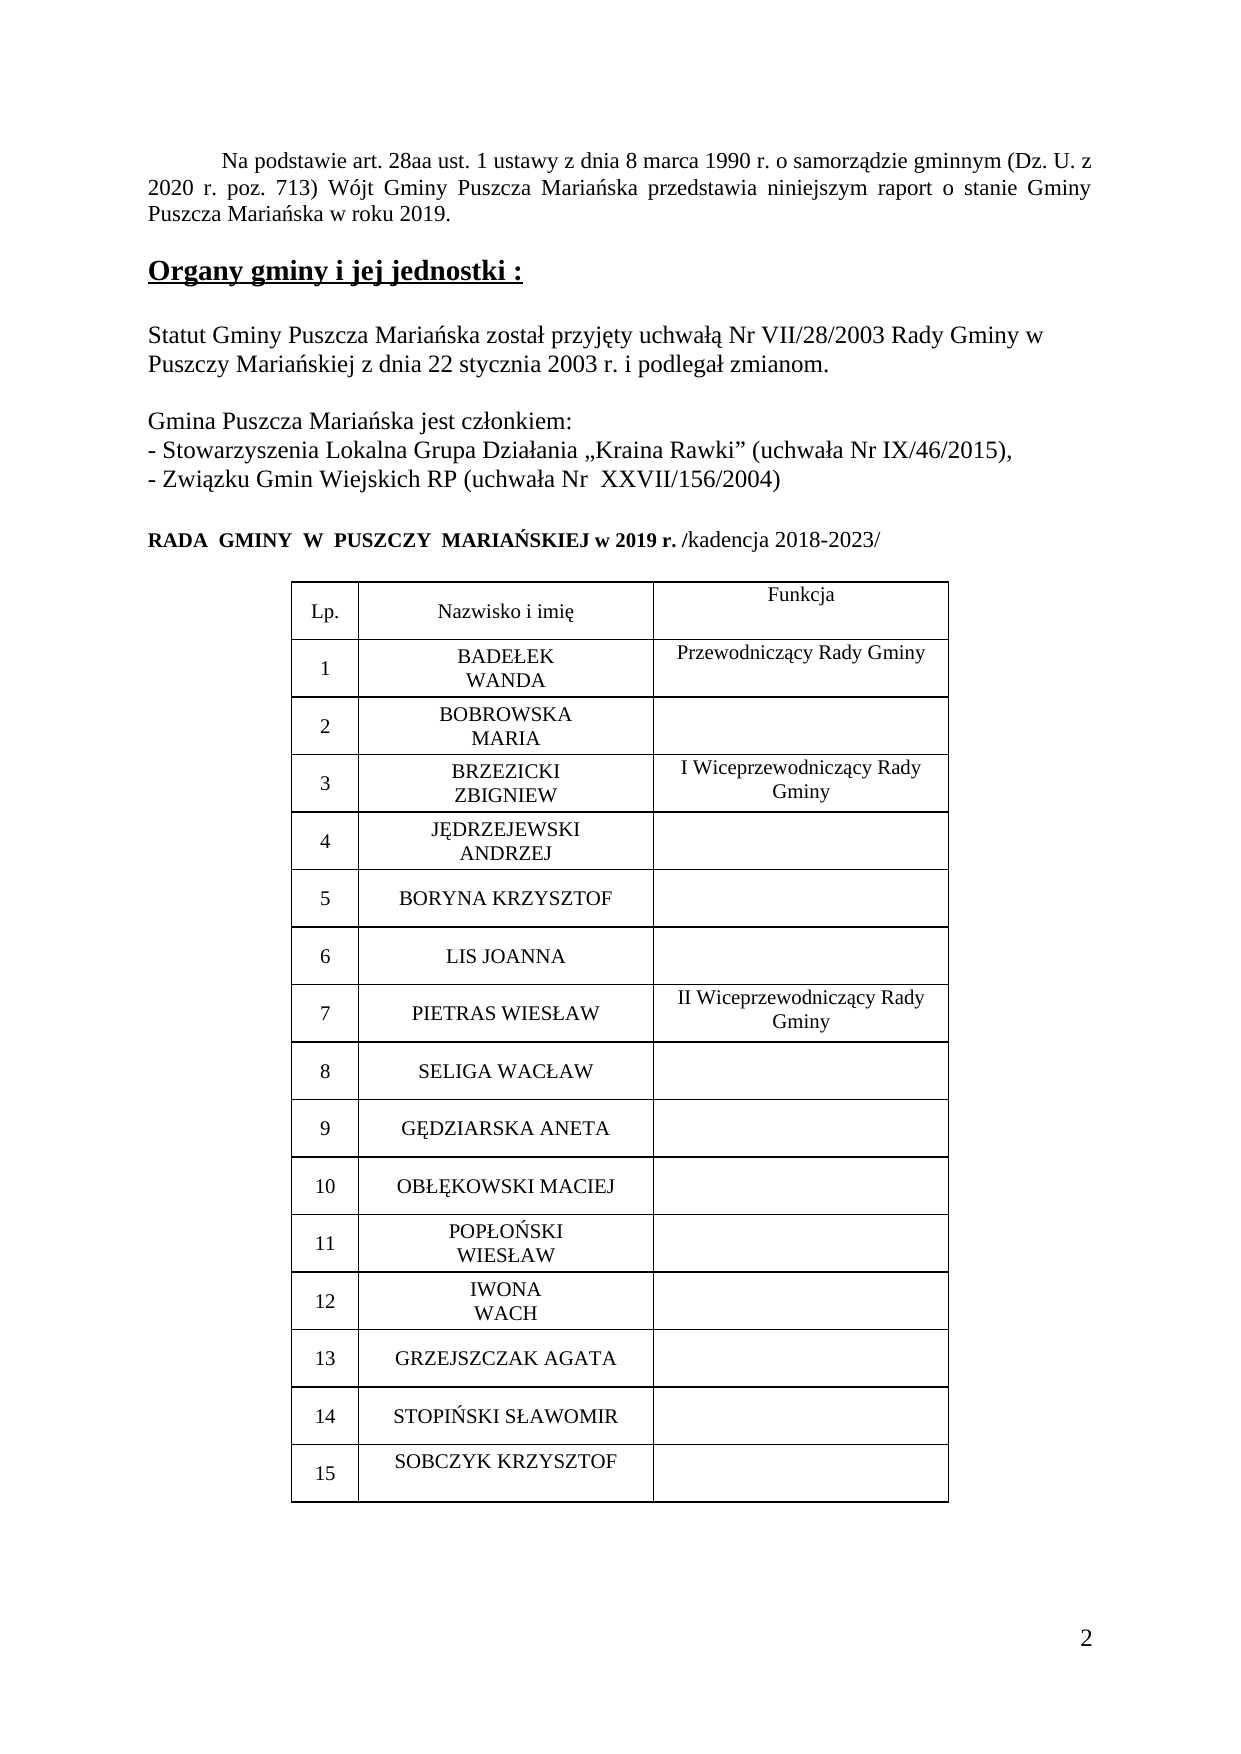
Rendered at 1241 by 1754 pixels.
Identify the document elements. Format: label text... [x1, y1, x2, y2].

table_cell 14 [292, 1388, 358, 1444]
text Statut Gminy Puszcza Mariańska został przyjęty uchwałą Nr VII/28/2003 Rady Gminy w Puszczy Mariańskiej z dnia 22 stycznia 2003 r. i podlegał zmianom. [148, 320, 1093, 378]
table_cell [654, 870, 948, 926]
table_cell I Wiceprzewodniczący Rady Gminy [654, 755, 948, 811]
table_cell 12 [292, 1273, 358, 1329]
table_cell [654, 1043, 948, 1099]
table_cell OBŁĘKOWSKI MACIEJ [359, 1158, 653, 1214]
table_cell Przewodniczący Rady Gminy [654, 640, 948, 696]
table_cell [654, 928, 948, 984]
subtitle RADA GMINY W PUSZCZY MARIAŃSKIEJ w 2019 r. /kadencja 2018-2023/ [148, 526, 1093, 552]
table_cell LIS JOANNA [359, 928, 653, 984]
table_cell STOPIŃSKI SŁAWOMIR [359, 1388, 653, 1444]
table_cell JĘDRZEJEWSKI ANDRZEJ [359, 813, 653, 869]
table_cell 7 [292, 985, 358, 1041]
text - Stowarzyszenia Lokalna Grupa Działania „Kraina Rawki” (uchwała Nr IX/46/2015), [148, 435, 1093, 464]
table_cell [654, 1100, 948, 1156]
table_cell 2 [292, 698, 358, 754]
table_cell SELIGA WACŁAW [359, 1043, 653, 1099]
table_cell BRZEZICKI ZBIGNIEW [359, 755, 653, 811]
table_cell 6 [292, 928, 358, 984]
table_cell BOBROWSKA MARIA [359, 698, 653, 754]
table_cell [654, 1158, 948, 1214]
table_cell 15 [292, 1445, 358, 1501]
text Na podstawie art. 28aa ust. 1 ustawy z dnia 8 marca 1990 r. o samorządzie gminnym (Dz. U. z 2020 r. poz. 713) Wójt Gminy Puszcza Mariańska przedstawia niniejszym raport o stanie Gminy Puszcza Mariańska w roku 2019. [148, 148, 1093, 227]
table_cell IWONA WACH [359, 1273, 653, 1329]
table_cell 13 [292, 1330, 358, 1386]
text Gmina Puszcza Mariańska jest członkiem: [148, 406, 1093, 435]
table_cell POPŁOŃSKI WIESŁAW [359, 1215, 653, 1271]
table_cell 1 [292, 640, 358, 696]
table_cell 5 [292, 870, 358, 926]
table_cell PIETRAS WIESŁAW [359, 985, 653, 1041]
table_cell 9 [292, 1100, 358, 1156]
table_cell [654, 813, 948, 869]
table_cell II Wiceprzewodniczący Rady Gminy [654, 985, 948, 1041]
text Organy gminy i jej jednostki : [148, 253, 1093, 287]
table_cell 11 [292, 1215, 358, 1271]
table_header Lp. [292, 583, 358, 639]
table_cell BORYNA KRZYSZTOF [359, 870, 653, 926]
table_cell SOBCZYK KRZYSZTOF [359, 1445, 653, 1501]
table_header Funkcja [654, 583, 948, 639]
text - Związku Gmin Wiejskich RP (uchwała Nr XXVII/156/2004) [148, 464, 1093, 493]
table_cell [654, 1215, 948, 1271]
table_cell 4 [292, 813, 358, 869]
table_cell [654, 1273, 948, 1329]
table_cell 10 [292, 1158, 358, 1214]
table_cell GĘDZIARSKA ANETA [359, 1100, 653, 1156]
table_cell [654, 1388, 948, 1444]
table_cell [654, 698, 948, 754]
table_cell BADEŁEK WANDA [359, 640, 653, 696]
table_cell [654, 1445, 948, 1501]
table_header Nazwisko i imię [359, 583, 653, 639]
table_cell 3 [292, 755, 358, 811]
table_cell 8 [292, 1043, 358, 1099]
table_cell [654, 1330, 948, 1386]
table_cell GRZEJSZCZAK AGATA [359, 1330, 653, 1386]
